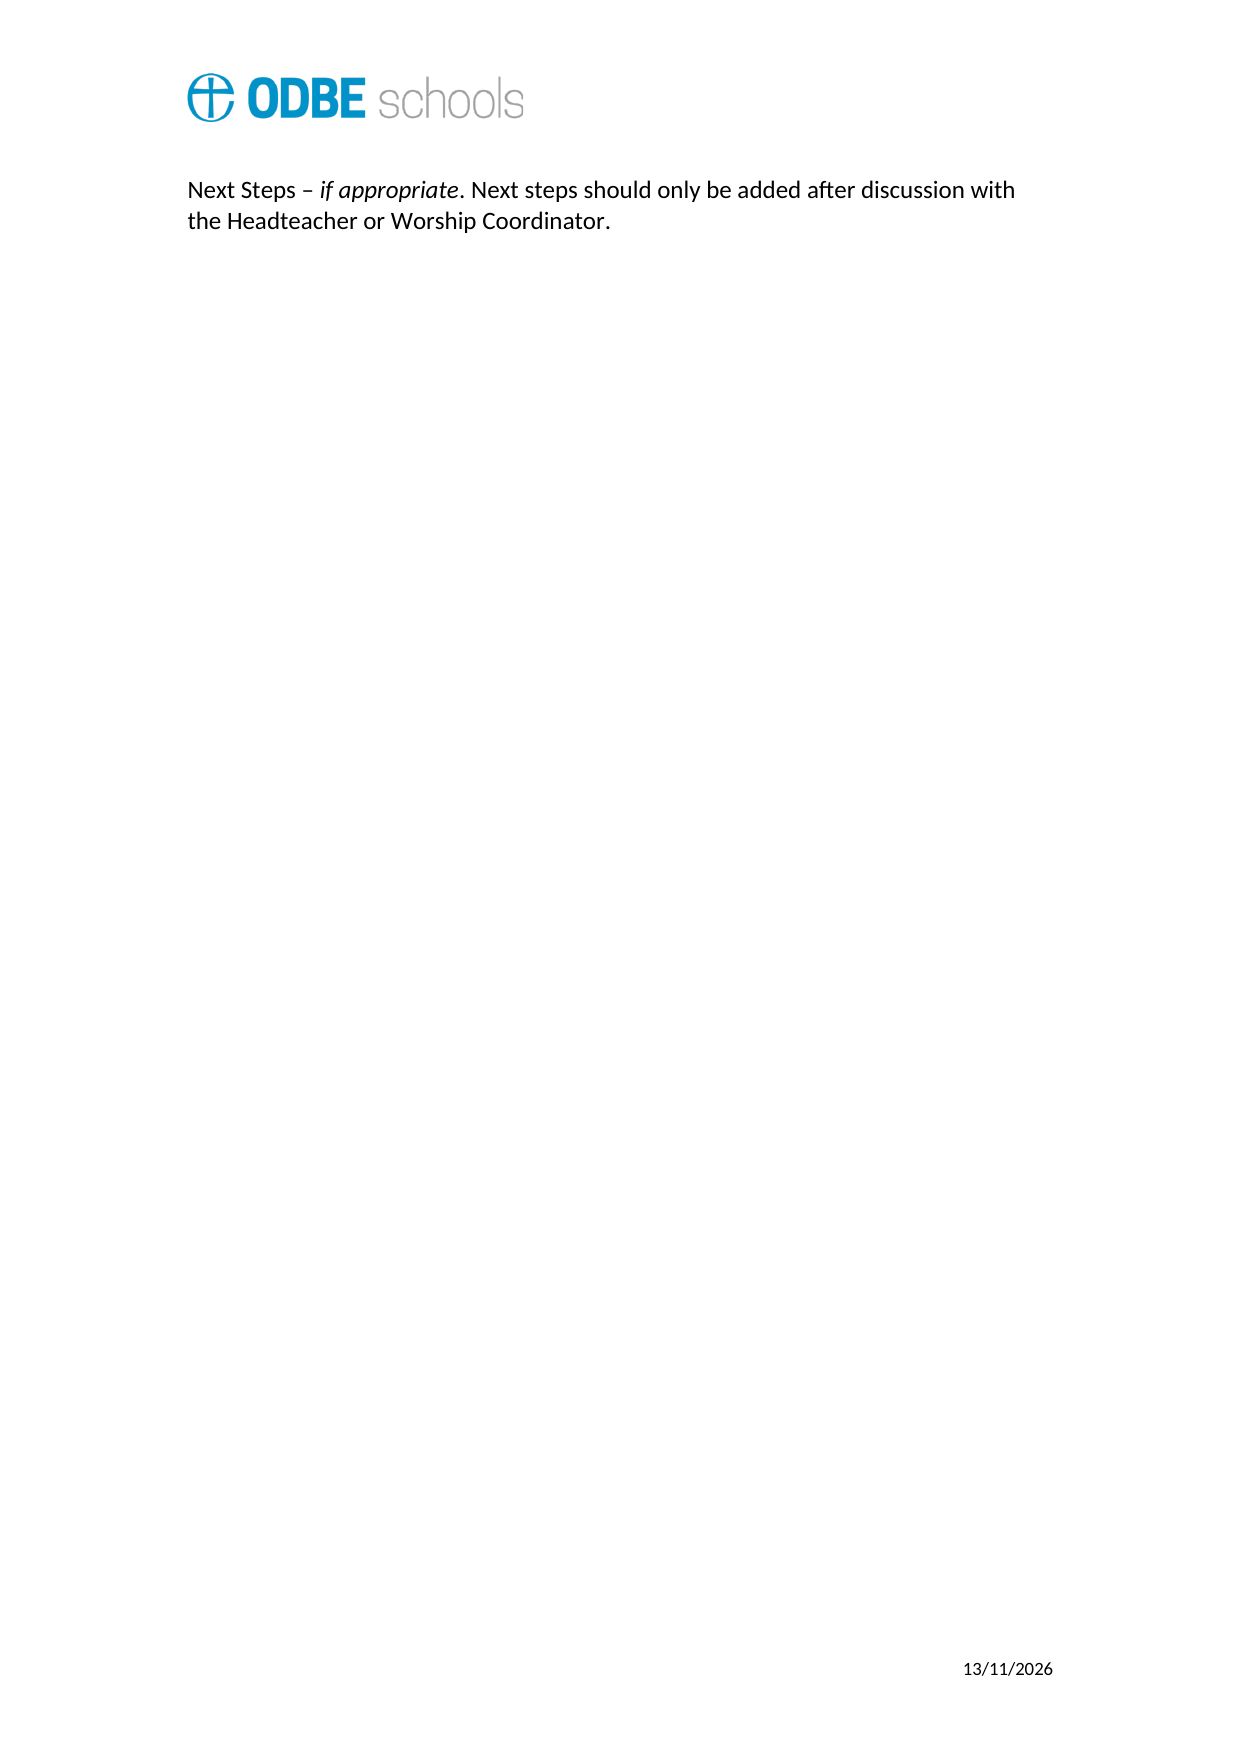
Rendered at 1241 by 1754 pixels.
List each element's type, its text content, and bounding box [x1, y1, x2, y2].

picture [195, 76, 227, 89]
picture [187, 73, 206, 92]
text Next Steps – if appropriate. Next steps should only be added after discussion with the Headteacher or Worship Coordinator. [187, 174, 1053, 236]
picture [187, 104, 203, 122]
picture [193, 73, 524, 122]
